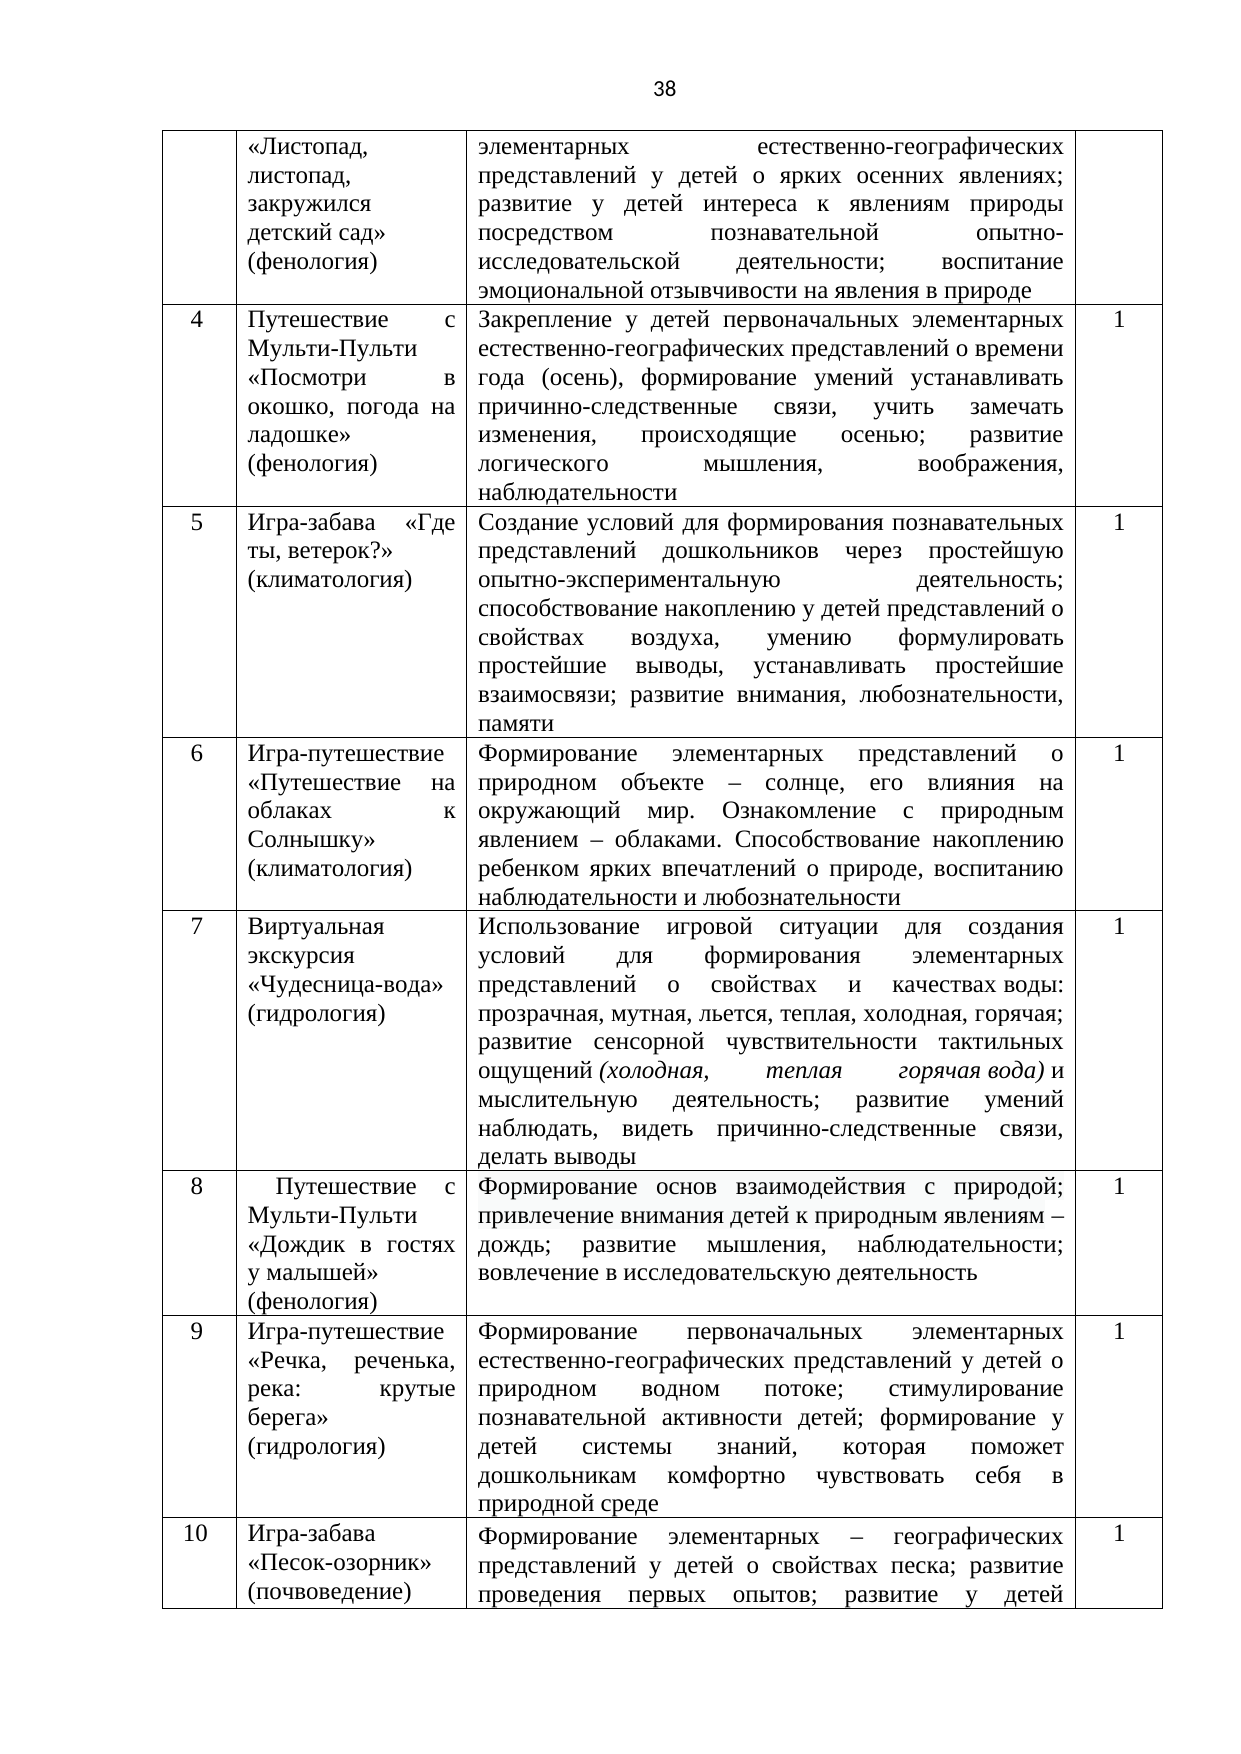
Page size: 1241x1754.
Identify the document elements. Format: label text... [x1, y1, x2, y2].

table_cell 1 [1076, 1171, 1162, 1315]
table_cell [163, 131, 236, 303]
table_cell 1 [1076, 507, 1162, 737]
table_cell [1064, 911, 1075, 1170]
table_cell Игра-забава «Где ты, ветерок?» (климатология) [237, 507, 466, 737]
table_cell [163, 1316, 236, 1517]
table_cell Путешествие с Мульти-Пульти «Посмотри в окошко, погода на ладошке» (фенология) [237, 305, 466, 506]
table_cell [163, 1518, 236, 1608]
table_cell 1 [1076, 911, 1162, 1170]
table_cell [163, 1171, 236, 1315]
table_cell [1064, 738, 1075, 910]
table_cell Игра-путешествие «Речка, реченька, река: крутые берега» (гидрология) [237, 1316, 466, 1517]
table_cell [163, 305, 236, 506]
table_cell Виртуальная экскурсия «Чудесница-вода» (гидрология) [237, 911, 466, 1170]
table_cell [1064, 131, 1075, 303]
table_cell 1 [1076, 131, 1162, 303]
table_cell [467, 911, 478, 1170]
table_cell [163, 738, 236, 910]
table_cell 1 [1076, 1518, 1162, 1608]
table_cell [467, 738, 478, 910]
table_cell Игра-путешествие «Путешествие на облаках к Солнышку» (климатология) [237, 738, 466, 910]
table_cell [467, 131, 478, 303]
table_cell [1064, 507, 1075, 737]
table_cell Игра-забава «Листопад, листопад, закружился детский сад» (фенология) [237, 131, 466, 303]
table_cell Закрепление у детей первоначальных элементарных естественно-географических представлений о времени года (осень), формирование умений устанавливать причинно-следственные связи, учить замечать изменения, происходящие осенью; развитие логического мышления, воображения, наблюдательности [467, 305, 1075, 506]
table_cell 1 [1076, 1316, 1162, 1517]
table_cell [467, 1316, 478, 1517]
table_cell 1 [1076, 738, 1162, 910]
table_cell 1 [1076, 305, 1162, 506]
table_cell Формирование основ взаимодействия с природой; привлечение внимания детей к природным явлениям – дождь; развитие мышления, наблюдательности; вовлечение в исследовательскую деятельность [467, 1171, 1075, 1315]
table_cell [163, 507, 236, 737]
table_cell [467, 1518, 1075, 1608]
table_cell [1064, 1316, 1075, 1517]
table_cell [163, 911, 236, 1170]
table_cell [237, 1518, 466, 1608]
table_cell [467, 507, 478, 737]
